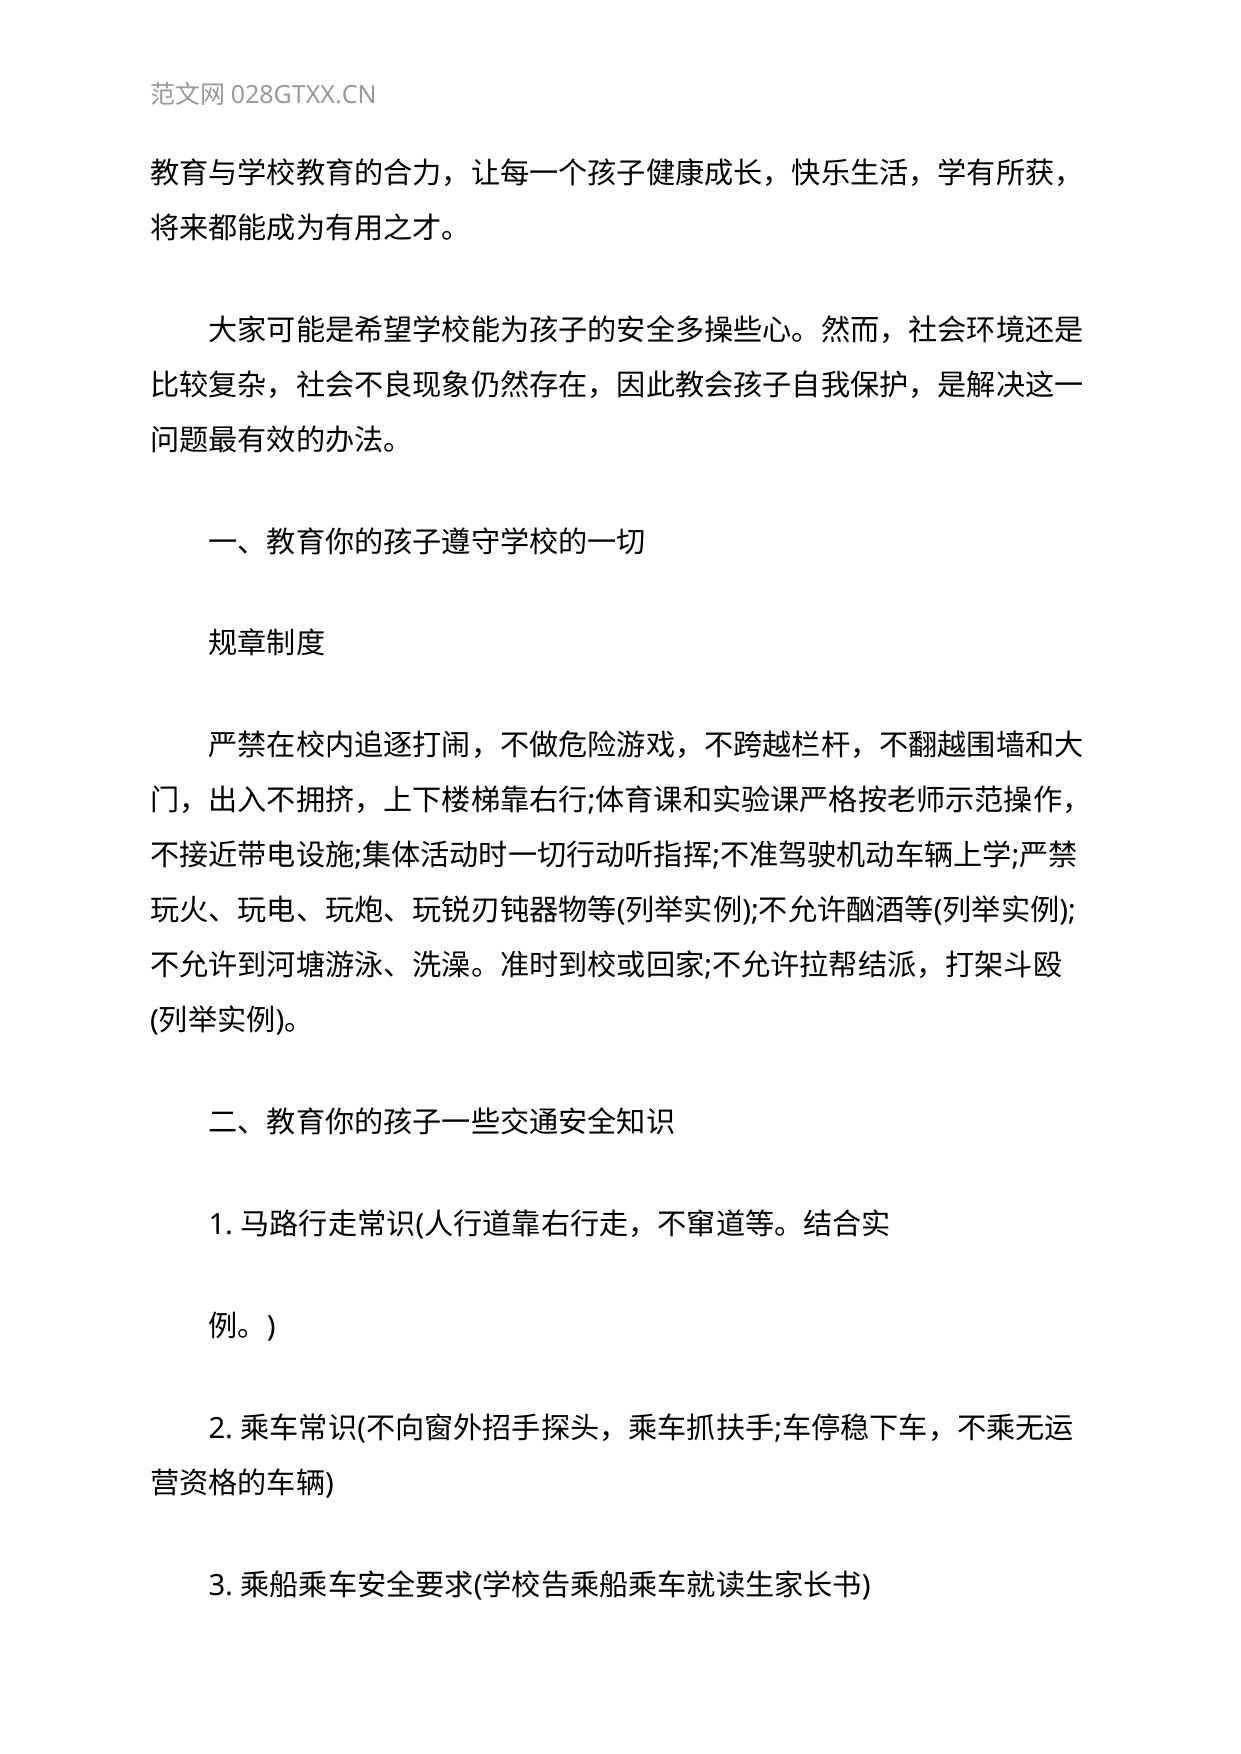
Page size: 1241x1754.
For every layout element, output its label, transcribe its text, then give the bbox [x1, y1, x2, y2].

text 规章制度 [150, 620, 1090, 662]
text 3. 乘船乘车安全要求(学校告乘船乘车就读生家长书) [150, 1561, 1090, 1604]
text 严禁在校内追逐打闹，不做危险游戏，不跨越栏杆，不翻越围墙和大门，出入不拥挤，上下楼梯靠右行;体育课和实验课严格按老师示范操作，不接近带电设施;集体活动时一切行动听指挥;不准驾驶机动车辆上学;严禁玩火、玩电、玩炮、玩锐刃钝器物等(列举实例);不允许酗酒等(列举实例);不允许到河塘游泳、洗澡。准时到校或回家;不允许拉帮结派，打架斗殴(列举实例)。 [150, 722, 1090, 1039]
text 二、教育你的孩子一些交通安全知识 [150, 1099, 1090, 1141]
text 1. 马路行走常识(人行道靠右行走，不窜道等。结合实 [150, 1200, 1090, 1243]
text 大家可能是希望学校能为孩子的安全多操些心。然而，社会环境还是比较复杂，社会不良现象仍然存在，因此教会孩子自我保护，是解决这一问题最有效的办法。 [150, 307, 1090, 459]
text 例。) [150, 1302, 1090, 1345]
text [150, 150, 1090, 247]
text 一、教育你的孩子遵守学校的一切 [150, 518, 1090, 561]
text 2. 乘车常识(不向窗外招手探头，乘车抓扶手;车停稳下车，不乘无运营资格的车辆) [150, 1404, 1090, 1502]
